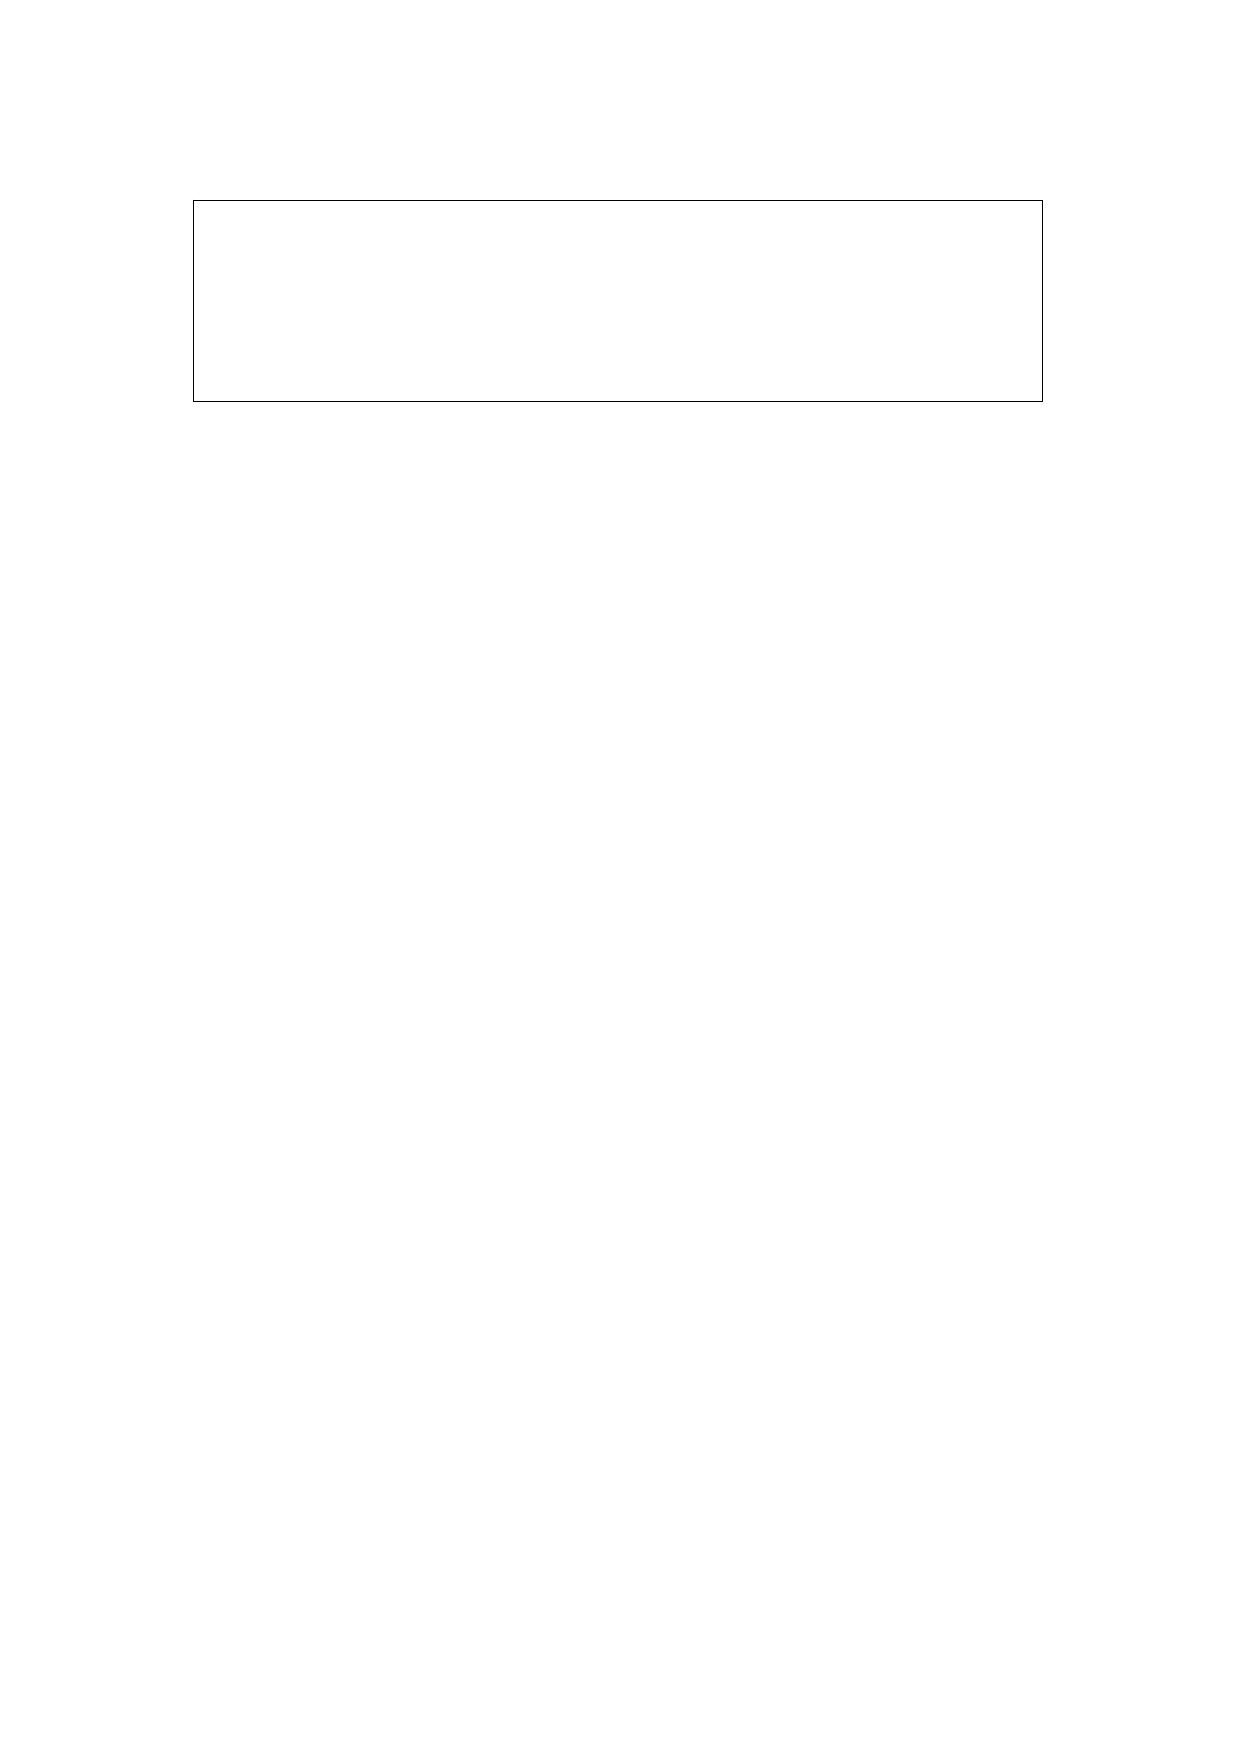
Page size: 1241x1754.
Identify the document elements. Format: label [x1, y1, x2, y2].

table_header [194, 201, 1042, 401]
